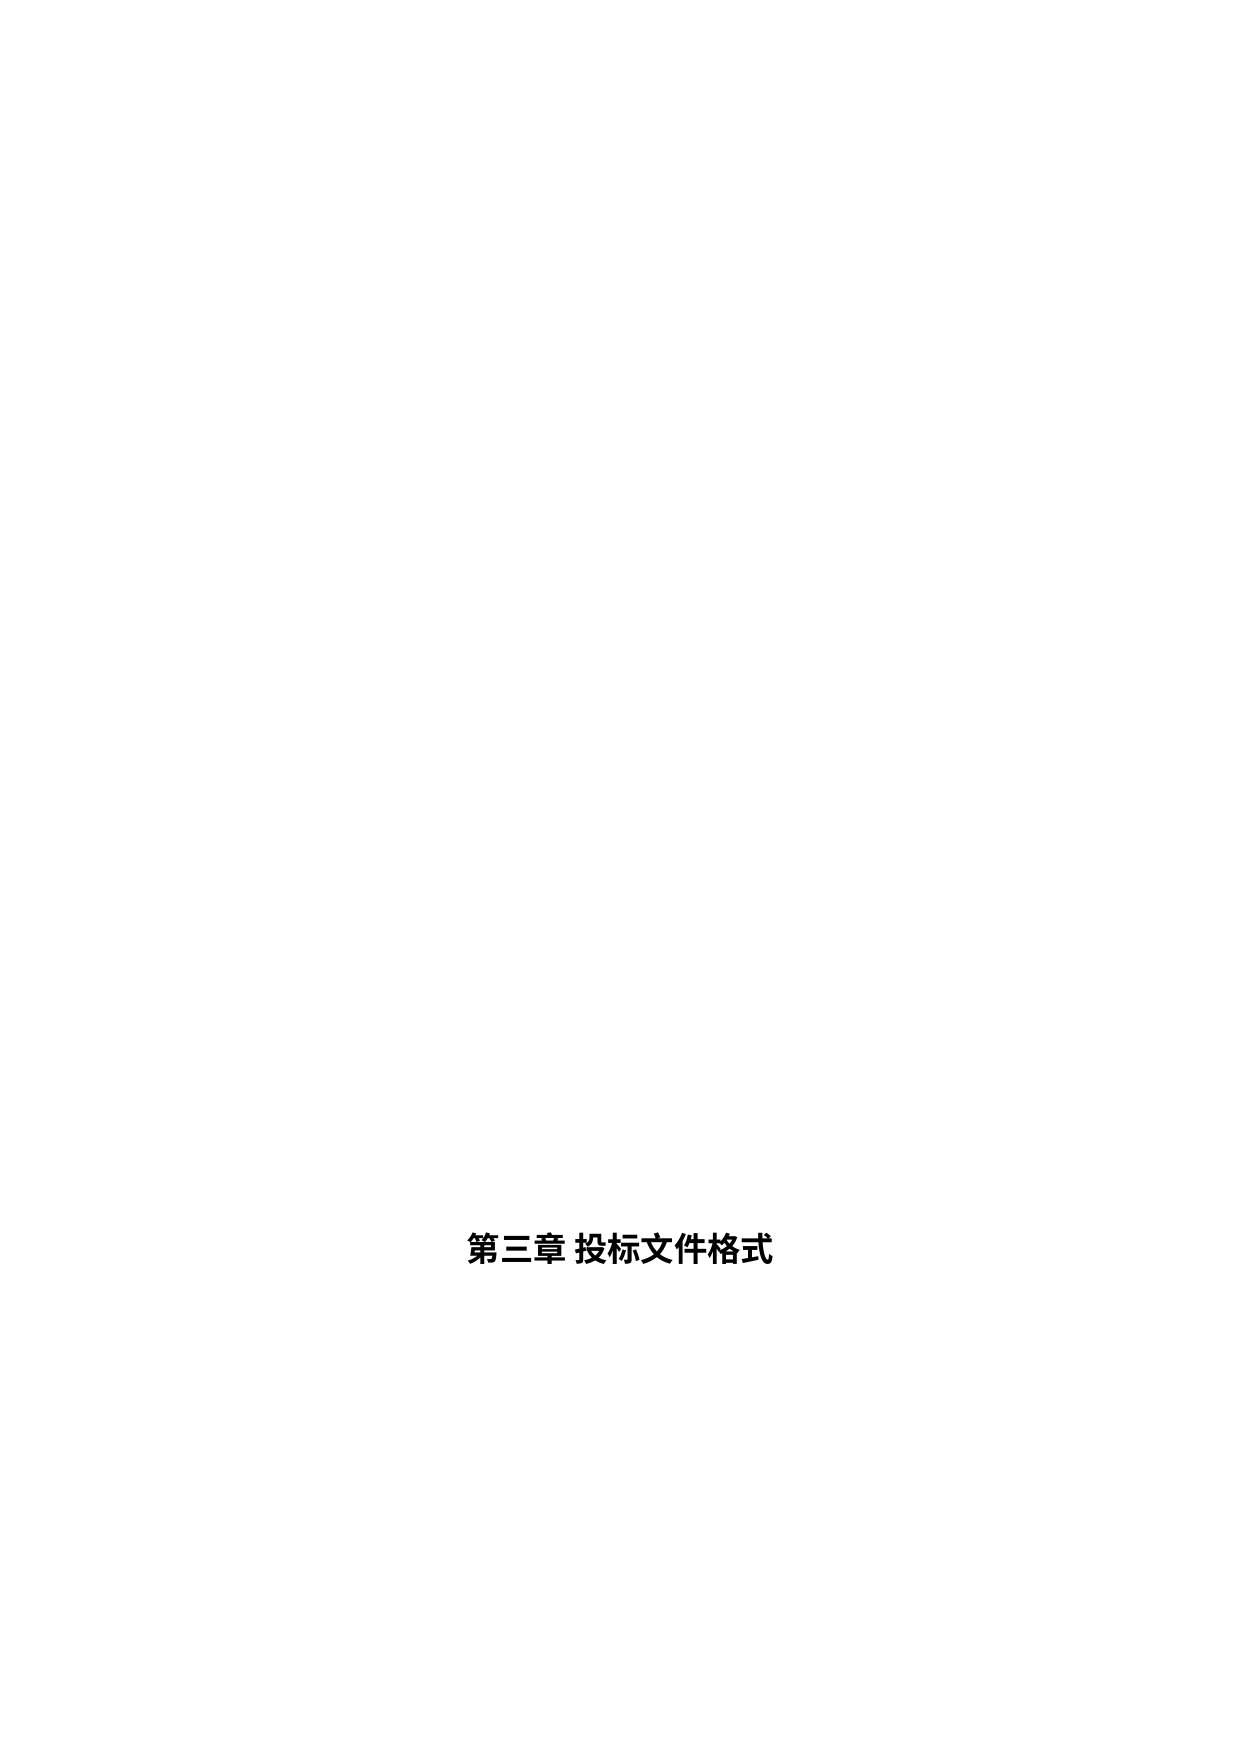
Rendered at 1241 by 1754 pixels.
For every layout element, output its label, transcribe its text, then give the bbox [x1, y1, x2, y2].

list 第三章 投标文件格式 [187, 1214, 1053, 1279]
